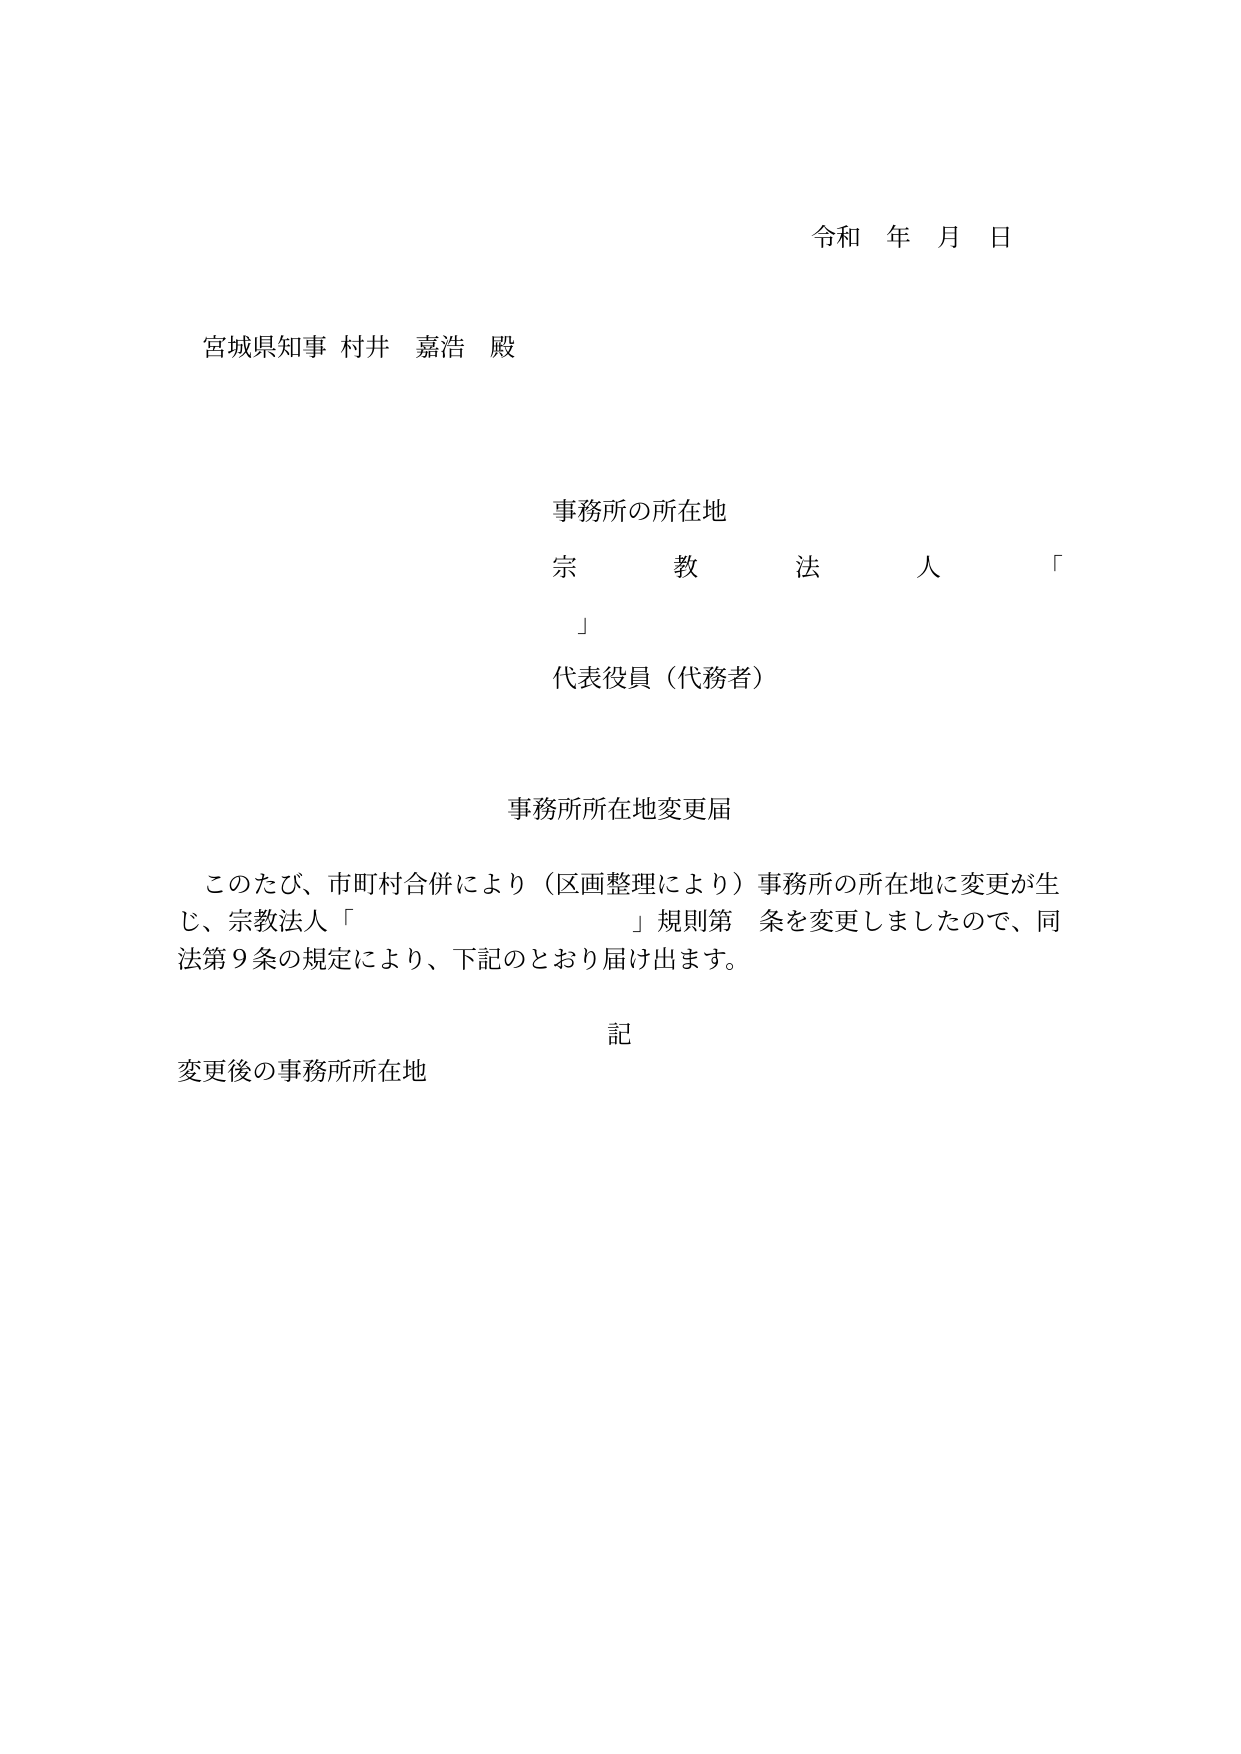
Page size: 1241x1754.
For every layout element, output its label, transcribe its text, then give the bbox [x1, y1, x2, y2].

text 令和 年 月 日 [177, 217, 1013, 254]
text 事務所所在地変更届 [177, 788, 1063, 826]
text このたび、市町村合併により（区画整理により）事務所の所在地に変更が生じ、宗教法人「 」規則第 条を変更しましたので、同法第９条の規定により、下記のとおり届け出ます。 [177, 863, 1063, 976]
text 事務所の所在地 [552, 491, 1063, 528]
text 宮城県知事 村井 嘉浩 殿 [177, 327, 1063, 364]
text 記 [177, 1013, 1063, 1051]
text 代表役員（代務者） [552, 658, 1063, 696]
text 宗教法人「 」 [552, 546, 1063, 640]
text 変更後の事務所所在地 [177, 1051, 1063, 1088]
